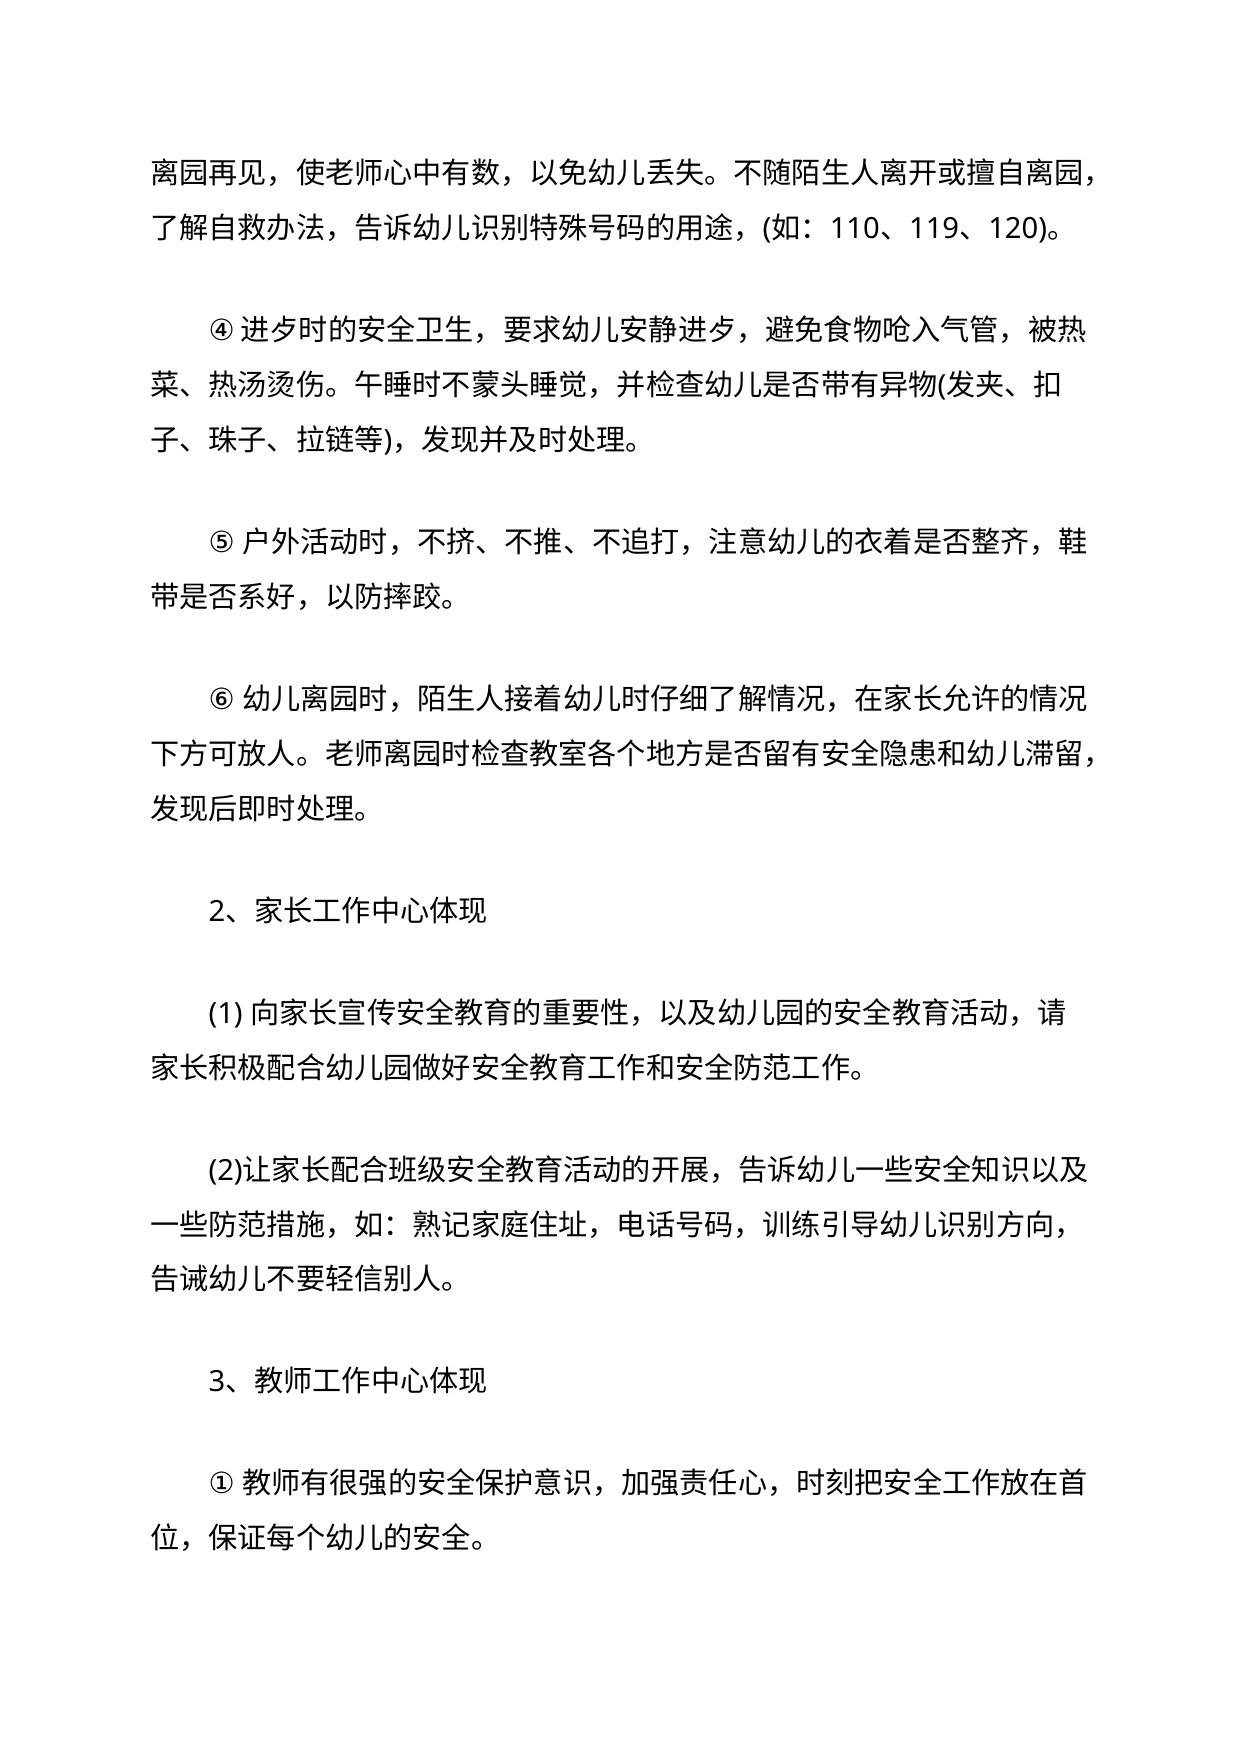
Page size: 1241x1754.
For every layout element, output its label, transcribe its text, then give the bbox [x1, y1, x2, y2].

text (1) 向家长宣传安全教育的重要性，以及幼儿园的安全教育活动，请家长积极配合幼儿园做好安全教育工作和安全防范工作。 [150, 989, 1090, 1087]
text ⑤ 户外活动时，不挤、不推、不追打，注意幼儿的衣着是否整齐，鞋带是否系好，以防摔跤。 [150, 519, 1090, 616]
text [150, 150, 1090, 247]
text ① 教师有很强的安全保护意识，加强责任心，时刻把安全工作放在首位，保证每个幼儿的安全。 [150, 1460, 1090, 1557]
text ⑥ 幼儿离园时，陌生人接着幼儿时仔细了解情况，在家长允许的情况下方可放人。老师离园时检查教室各个地方是否留有安全隐患和幼儿滞留，发现后即时处理。 [150, 676, 1090, 828]
text (2)让家长配合班级安全教育活动的开展，告诉幼儿一些安全知识以及一些防范措施，如：熟记家庭住址，电话号码，训练引导幼儿识别方向，告诫幼儿不要轻信别人。 [150, 1146, 1090, 1298]
text 2、家长工作中心体现 [150, 887, 1090, 930]
text 3、教师工作中心体现 [150, 1358, 1090, 1400]
text ④进歺时的安全卫生，要求幼儿安静进歺，避免食物呛入气管，被热菜、热汤烫伤。午睡时不蒙头睡觉，并检查幼儿是否带有异物(发夹、扣子、珠子、拉链等)，发现并及时处理。 [150, 307, 1090, 459]
